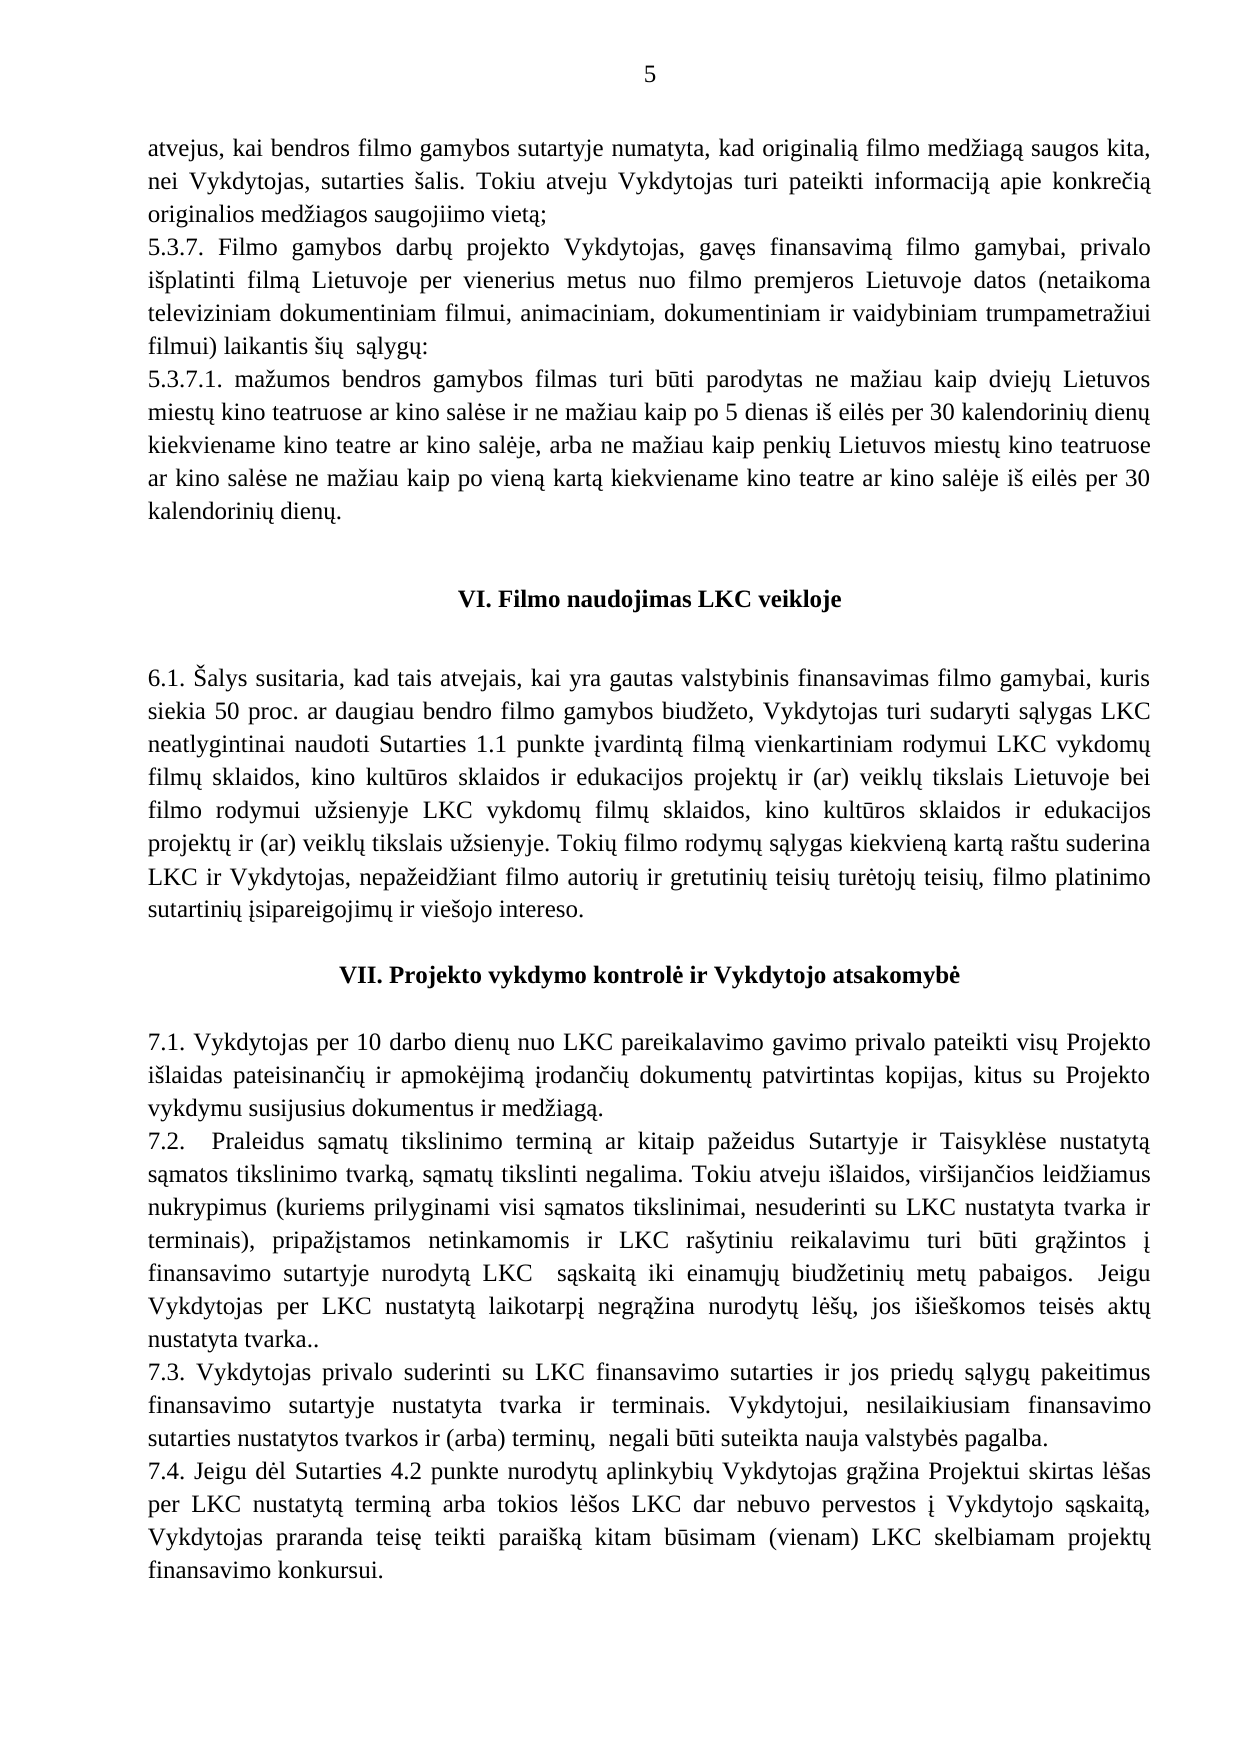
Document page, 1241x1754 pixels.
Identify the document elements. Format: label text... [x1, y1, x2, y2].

text VII. Projekto vykdymo kontrolė ir Vykdytojo atsakomybė [148, 961, 1152, 989]
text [148, 133, 1152, 228]
text 7.1. Vykdytojas per 10 darbo dienų nuo LKC pareikalavimo gavimo privalo pateikti visų Projekto išlaidas pateisinančių ir apmokėjimą įrodančių dokumentų patvirtintas kopijas, kitus su Projekto vykdymu susijusius dokumentus ir medžiagą. [148, 1027, 1152, 1121]
text 7.2. Praleidus sąmatų tikslinimo terminą ar kitaip pažeidus Sutartyje ir Taisyklėse nustatytą sąmatos tikslinimo tvarką, sąmatų tikslinti negalima. Tokiu atveju išlaidos, viršijančios leidžiamus nukrypimus (kuriems prilyginami visi sąmatos tikslinimai, nesuderinti su LKC nustatyta tvarka ir terminais), pripažįstamos netinkamomis ir LKC rašytiniu reikalavimu turi būti grąžintos į finansavimo sutartyje nurodytą LKC sąskaitą iki einamųjų biudžetinių metų pabaigos. Jeigu Vykdytojas per LKC nustatytą laikotarpį negrąžina nurodytų lėšų, jos išieškomos teisės aktų nustatyta tvarka.. [148, 1126, 1152, 1353]
text 5.3.7. Filmo gamybos darbų projekto Vykdytojas, gavęs finansavimą filmo gamybai, privalo išplatinti filmą Lietuvoje per vienerius metus nuo filmo premjeros Lietuvoje datos (netaikoma televiziniam dokumentiniam filmui, animaciniam, dokumentiniam ir vaidybiniam trumpametražiui filmui) laikantis šių sąlygų: [148, 232, 1152, 360]
text 5.3.7.1. mažumos bendros gamybos filmas turi būti parodytas ne mažiau kaip dviejų Lietuvos miestų kino teatruose ar kino salėse ir ne mažiau kaip po 5 dienas iš eilės per 30 kalendorinių dienų kiekviename kino teatre ar kino salėje, arba ne mažiau kaip penkių Lietuvos miestų kino teatruose ar kino salėse ne mažiau kaip po vieną kartą kiekviename kino teatre ar kino salėje iš eilės per 30 kalendorinių dienų. [148, 364, 1152, 525]
text 7.3. Vykdytojas privalo suderinti su LKC finansavimo sutarties ir jos priedų sąlygų pakeitimus finansavimo sutartyje nustatyta tvarka ir terminais. Vykdytojui, nesilaikiusiam finansavimo sutarties nustatytos tvarkos ir (arba) terminų, negali būti suteikta nauja valstybės pagalba. [148, 1357, 1152, 1452]
text VI. Filmo naudojimas LKC veikloje [148, 584, 1152, 612]
text 7.4. Jeigu dėl Sutarties 4.2 punkte nurodytų aplinkybių Vykdytojas grąžina Projektui skirtas lėšas per LKC nustatytą terminą arba tokios lėšos LKC dar nebuvo pervestos į Vykdytojo sąskaitą, Vykdytojas praranda teisę teikti paraišką kitam būsimam (vienam) LKC skelbiamam projektų finansavimo konkursui. [148, 1456, 1152, 1584]
text 6.1. Šalys susitaria, kad tais atvejais, kai yra gautas valstybinis finansavimas filmo gamybai, kuris siekia 50 proc. ar daugiau bendro filmo gamybos biudžeto, Vykdytojas turi sudaryti sąlygas LKC neatlygintinai naudoti Sutarties 1.1 punkte įvardintą filmą vienkartiniam rodymui LKC vykdomų filmų sklaidos, kino kultūros sklaidos ir edukacijos projektų ir (ar) veiklų tikslais Lietuvoje bei filmo rodymui užsienyje LKC vykdomų filmų sklaidos, kino kultūros sklaidos ir edukacijos projektų ir (ar) veiklų tikslais užsienyje. Tokių filmo rodymų sąlygas kiekvieną kartą raštu suderina LKC ir Vykdytojas, nepažeidžiant filmo autorių ir gretutinių teisių turėtojų teisių, filmo platinimo sutartinių įsipareigojimų ir viešojo intereso. [148, 663, 1152, 923]
